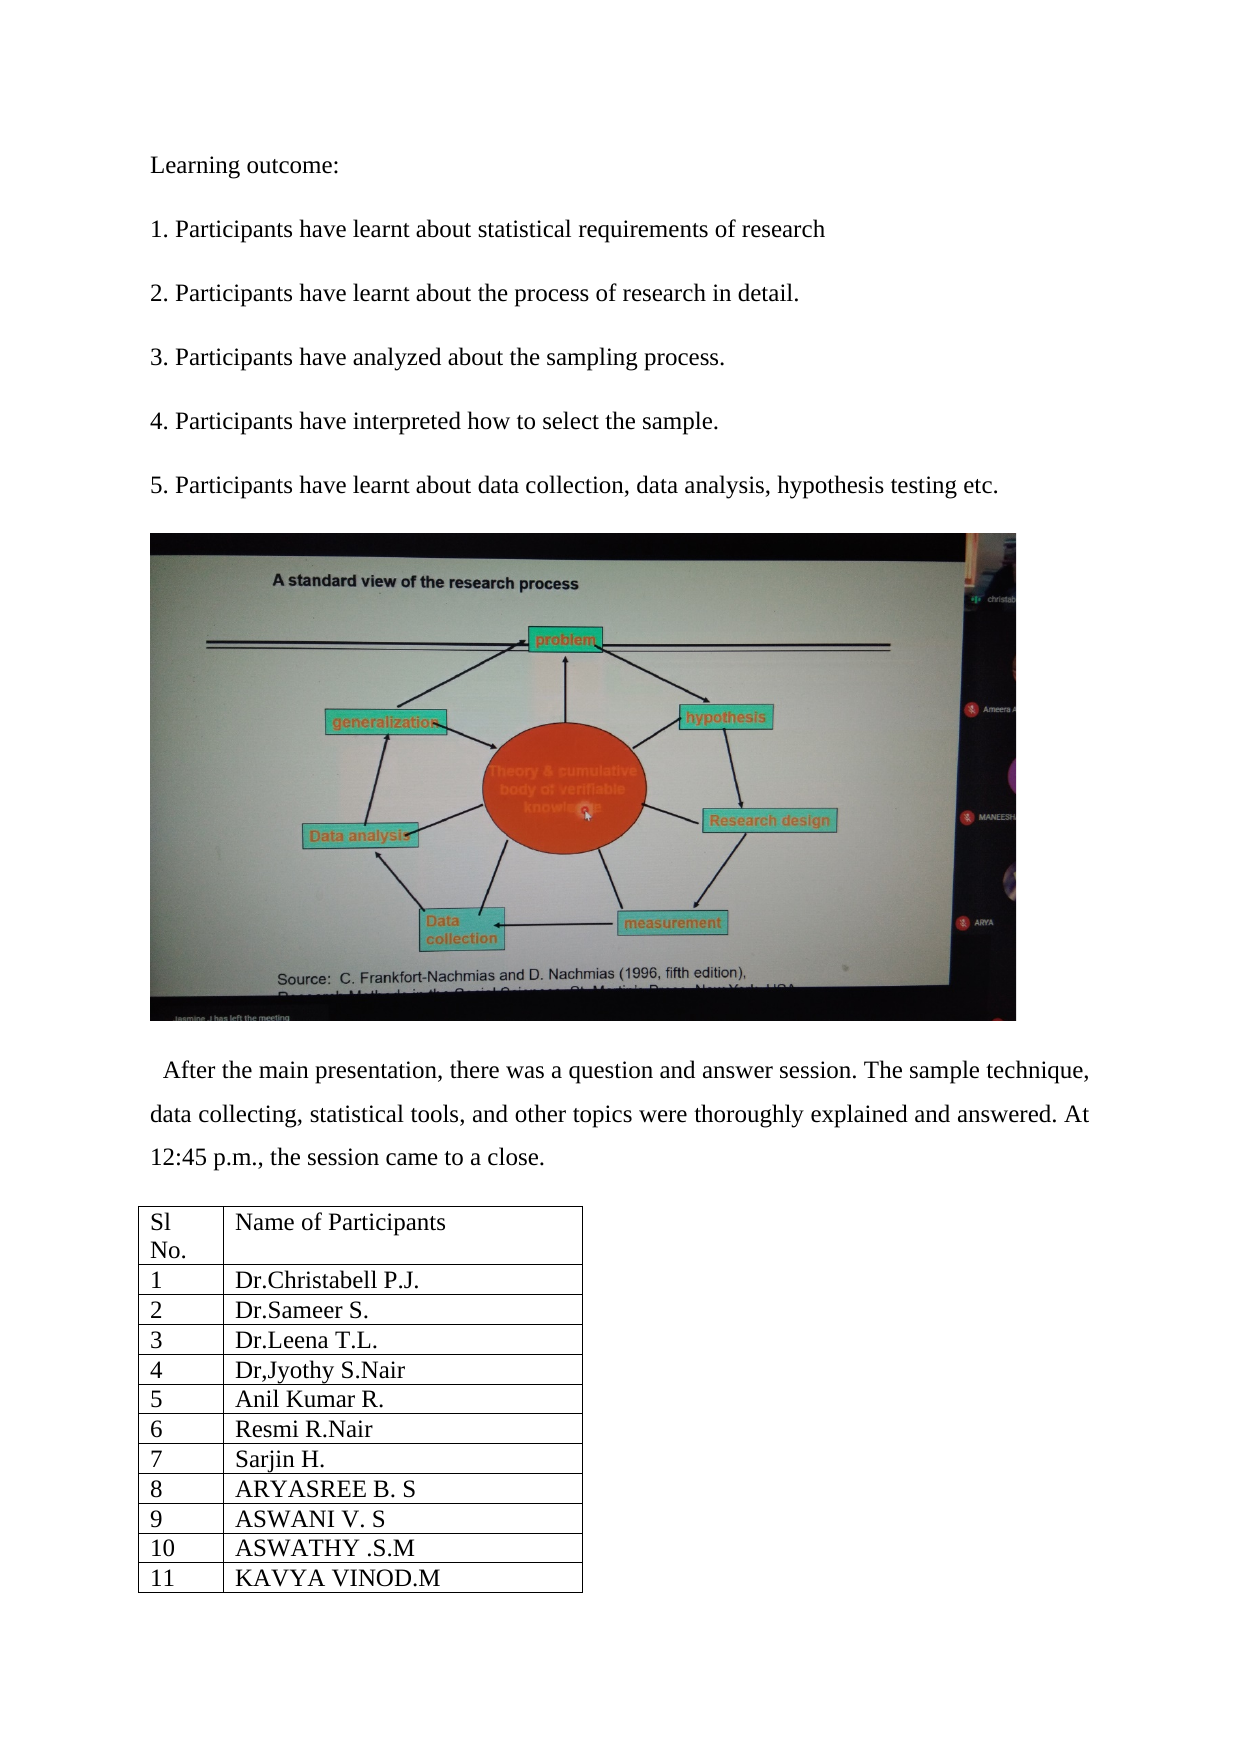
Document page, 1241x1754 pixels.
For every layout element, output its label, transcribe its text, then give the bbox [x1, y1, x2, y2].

table_header Sl No. [139, 1207, 223, 1264]
table_cell Anil Kumar R. [224, 1385, 582, 1413]
text Learning outcome: [150, 150, 1090, 179]
text 5. Participants have learnt about data collection, data analysis, hypothesis testing etc. [150, 470, 1090, 498]
table_cell ARYASREE B. S [224, 1474, 582, 1503]
text 1. Participants have learnt about statistical requirements of research [150, 214, 1090, 243]
table_cell 8 [139, 1474, 223, 1503]
table_cell Dr.Leena T.L. [224, 1325, 582, 1354]
table_cell Dr,Jyothy S.Nair [224, 1355, 582, 1383]
table_cell 9 [139, 1504, 223, 1532]
table_cell 3 [139, 1325, 223, 1354]
table_cell Resmi R.Nair [224, 1414, 582, 1443]
text After the main presentation, there was a question and answer session. The sample technique, data collecting, statistical tools, and other topics were thoroughly explained and answered. At 12:45 p.m., the session came to a close. [150, 1056, 1090, 1171]
table_cell Sarjin H. [224, 1444, 582, 1473]
text 3. Participants have analyzed about the sampling process. [150, 342, 1090, 371]
table_cell KAVYA VINOD.M [224, 1563, 582, 1592]
table_cell Dr.Christabell P.J. [224, 1265, 582, 1294]
text 2. Participants have learnt about the process of research in detail. [150, 278, 1090, 307]
table_cell 10 [139, 1534, 223, 1562]
text 4. Participants have interpreted how to select the sample. [150, 406, 1090, 434]
table_cell ASWATHY .S.M [224, 1534, 582, 1562]
table_cell 2 [139, 1295, 223, 1324]
table_cell 5 [139, 1385, 223, 1413]
table_cell 7 [139, 1444, 223, 1473]
table_cell 11 [139, 1563, 223, 1592]
table_cell ASWANI V. S [224, 1504, 582, 1532]
table_cell Dr.Sameer S. [224, 1295, 582, 1324]
picture [150, 533, 1017, 1021]
table_cell 4 [139, 1355, 223, 1383]
table_cell 6 [139, 1414, 223, 1443]
table_header Name of Participants [224, 1207, 582, 1264]
table_cell 1 [139, 1265, 223, 1294]
